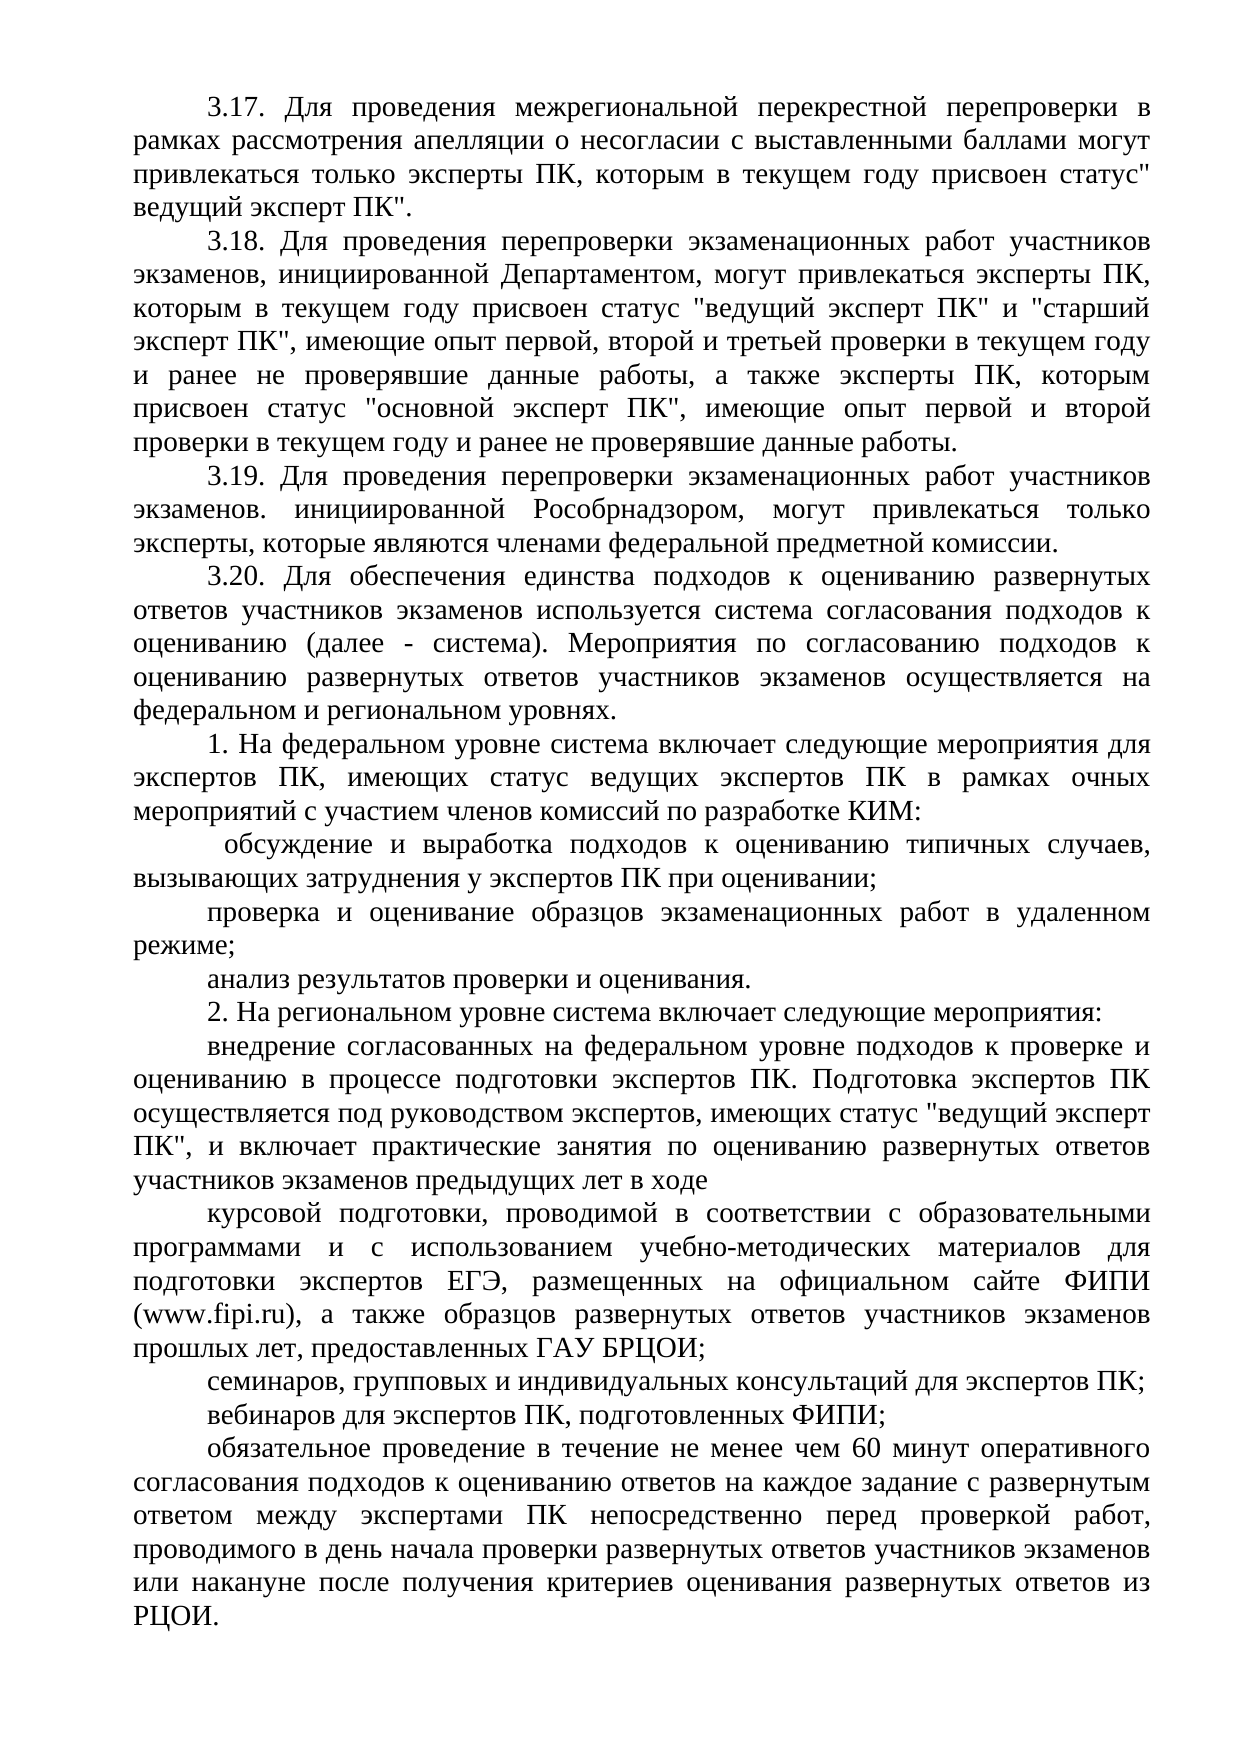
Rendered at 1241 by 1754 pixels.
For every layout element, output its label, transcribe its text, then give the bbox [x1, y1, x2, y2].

text 3.20. Для обеспечения единства подходов к оцениванию развернутых ответов участников экзаменов используется система согласования подходов к оцениванию (далее - система). Мероприятия по согласованию подходов к оцениванию развернутых ответов участников экзаменов осуществляется на федеральном и региональном уровнях. [133, 558, 1152, 726]
text внедрение согласованных на федеральном уровне подходов к проверке и оцениванию в процессе подготовки экспертов ПК. Подготовка экспертов ПК осуществляется под руководством экспертов, имеющих статус "ведущий эксперт ПК", и включает практические занятия по оцениванию развернутых ответов участников экзаменов предыдущих лет в ходе [133, 1028, 1152, 1196]
text 3.18. Для проведения перепроверки экзаменационных работ участников экзаменов, инициированной Департаментом, могут привлекаться эксперты ПК, которым в текущем году присвоен статус "ведущий эксперт ПК" и "старший эксперт ПК", имеющие опыт первой, второй и третьей проверки в текущем году и ранее не проверявшие данные работы, а также эксперты ПК, которым присвоен статус "основной эксперт ПК", имеющие опыт первой и второй проверки в текущем году и ранее не проверявшие данные работы. [133, 223, 1152, 458]
text 3.17. Для проведения межрегиональной перекрестной перепроверки в рамках рассмотрения апелляции о несогласии с выставленными баллами могут привлекаться только эксперты ПК, которым в текущем году присвоен статус" ведущий эксперт ПК". [133, 89, 1152, 223]
text 3.19. Для проведения перепроверки экзаменационных работ участников экзаменов. инициированной Рособрнадзором, могут привлекаться только эксперты, которые являются членами федеральной предметной комиссии. [133, 458, 1152, 558]
text обсуждение и выработка подходов к оцениванию типичных случаев, вызывающих затруднения у экспертов ПК при оценивании; [133, 827, 1152, 894]
text курсовой подготовки, проводимой в соответствии с образовательными программами и с использованием учебно-методических материалов для подготовки экспертов ЕГЭ, размещенных на официальном сайте ФИПИ (www.fipi.ru), а также образцов развернутых ответов участников экзаменов прошлых лет, предоставленных ГАУ БРЦОИ; [133, 1196, 1152, 1363]
text анализ результатов проверки и оценивания. [133, 961, 1152, 994]
text 1. На федеральном уровне система включает следующие мероприятия для экспертов ПК, имеющих статус ведущих экспертов ПК в рамках очных мероприятий с участием членов комиссий по разработке КИМ: [133, 726, 1152, 827]
text семинаров, групповых и индивидуальных консультаций для экспертов ПК; [133, 1363, 1152, 1397]
text проверка и оценивание образцов экзаменационных работ в удаленном режиме; [133, 894, 1152, 961]
text вебинаров для экспертов ПК, подготовленных ФИПИ; [133, 1397, 1152, 1430]
text 2. На региональном уровне система включает следующие мероприятия: [133, 994, 1152, 1028]
text обязательное проведение в течение не менее чем 60 минут оперативного согласования подходов к оцениванию ответов на каждое задание с развернутым ответом между экспертами ПК непосредственно перед проверкой работ, проводимого в день начала проверки развернутых ответов участников экзаменов или накануне после получения критериев оценивания развернутых ответов из РЦОИ. [133, 1430, 1152, 1632]
